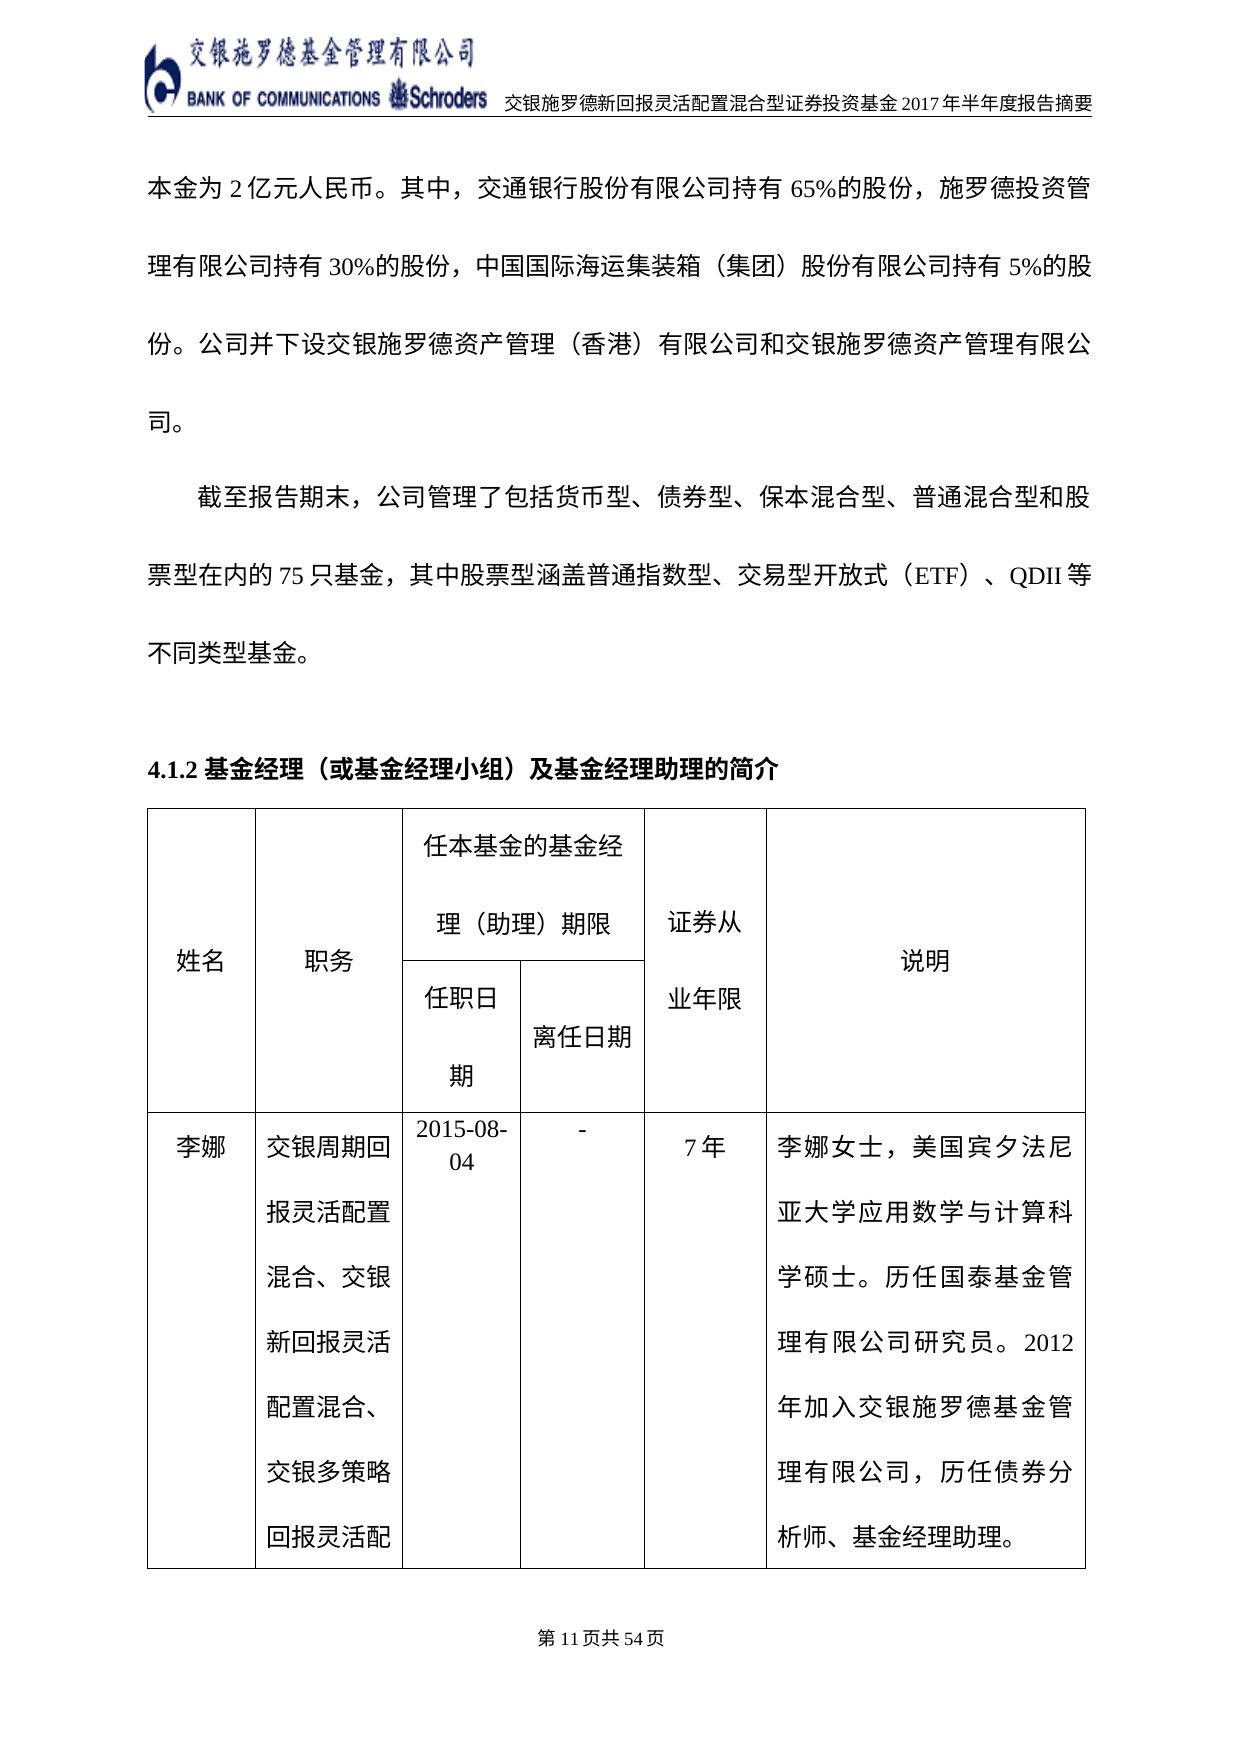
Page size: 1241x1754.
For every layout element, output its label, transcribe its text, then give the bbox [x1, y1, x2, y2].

table_cell 7年 [645, 1113, 766, 1568]
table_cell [256, 1113, 402, 1568]
table_header 职务 [256, 809, 402, 1112]
table_cell 李娜 [148, 1113, 255, 1568]
text 截至报告期末，公司管理了包括货币型、债券型、保本混合型、普通混合型和股票型在内的75只基金，其中股票型涵盖普通指数型、交易型开放式（ETF）、QDII等不同类型基金。 [148, 463, 1092, 684]
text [148, 154, 1092, 453]
table_header 证券从业年限 [645, 809, 766, 1112]
table_cell 离任日期 [521, 961, 644, 1112]
table_cell 任职日期 [403, 961, 520, 1112]
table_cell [767, 1113, 1085, 1568]
table_cell 2015-08-04 [403, 1113, 520, 1568]
text 4.1.2 基金经理（或基金经理小组）及基金经理助理的简介 [148, 736, 1092, 801]
table_header 任本基金的基金经理（助理）期限 [403, 809, 644, 960]
picture [144, 37, 487, 113]
table_cell - [521, 1113, 644, 1568]
table_header 姓名 [148, 809, 255, 1112]
table_header 说明 [767, 809, 1085, 1112]
